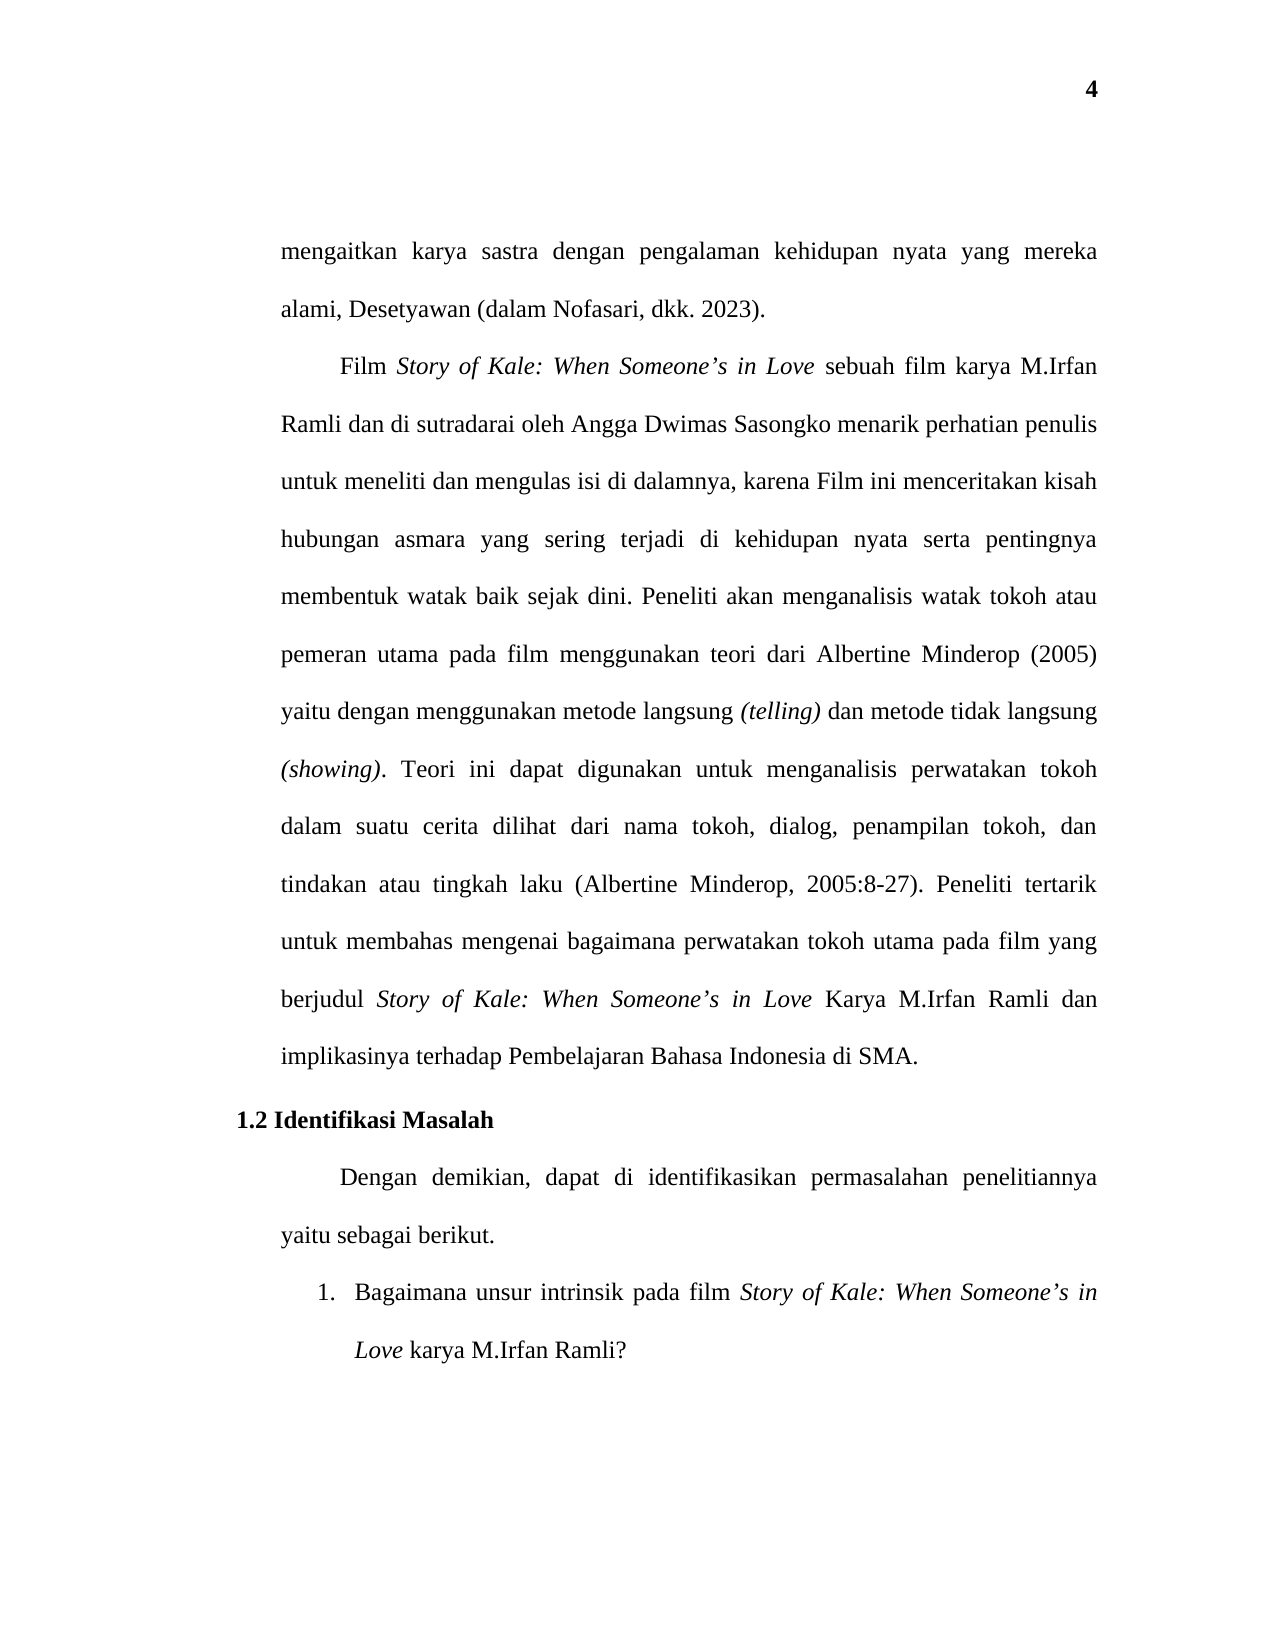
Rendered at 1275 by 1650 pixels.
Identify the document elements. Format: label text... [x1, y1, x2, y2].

text Film Story of Kale: When Someone’s in Love sebuah film karya M.Irfan Ramli dan di sutradarai oleh Angga Dwimas Sasongko menarik perhatian penulis untuk meneliti dan mengulas isi di dalamnya, karena Film ini menceritakan kisah hubungan asmara yang sering terjadi di kehidupan nyata serta pentingnya membentuk watak baik sejak dini. Peneliti akan menganalisis watak tokoh atau pemeran utama pada film menggunakan teori dari Albertine Minderop (2005) yaitu dengan menggunakan metode langsung (telling) dan metode tidak langsung (showing). Teori ini dapat digunakan untuk menganalisis perwatakan tokoh dalam suatu cerita dilihat dari nama tokoh, dialog, penampilan tokoh, dan tindakan atau tingkah laku (Albertine Minderop, 2005:8-27). Peneliti tertarik untuk membahas mengenai bagaimana perwatakan tokoh utama pada film yang berjudul Story of Kale: When Someone’s in Love Karya M.Irfan Ramli dan implikasinya terhadap Pembelajaran Bahasa Indonesia di SMA. [281, 351, 1098, 1070]
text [281, 236, 1098, 322]
list Bagaimana unsur intrinsik pada film Story of Kale: When Someone’s in Love karya M.Irfan Ramli? [317, 1277, 1098, 1364]
text Dengan demikian, dapat di identifikasikan permasalahan penelitiannya yaitu sebagai berikut. [281, 1162, 1098, 1249]
subtitle 1.2 Identifikasi Masalah [236, 1105, 1071, 1134]
